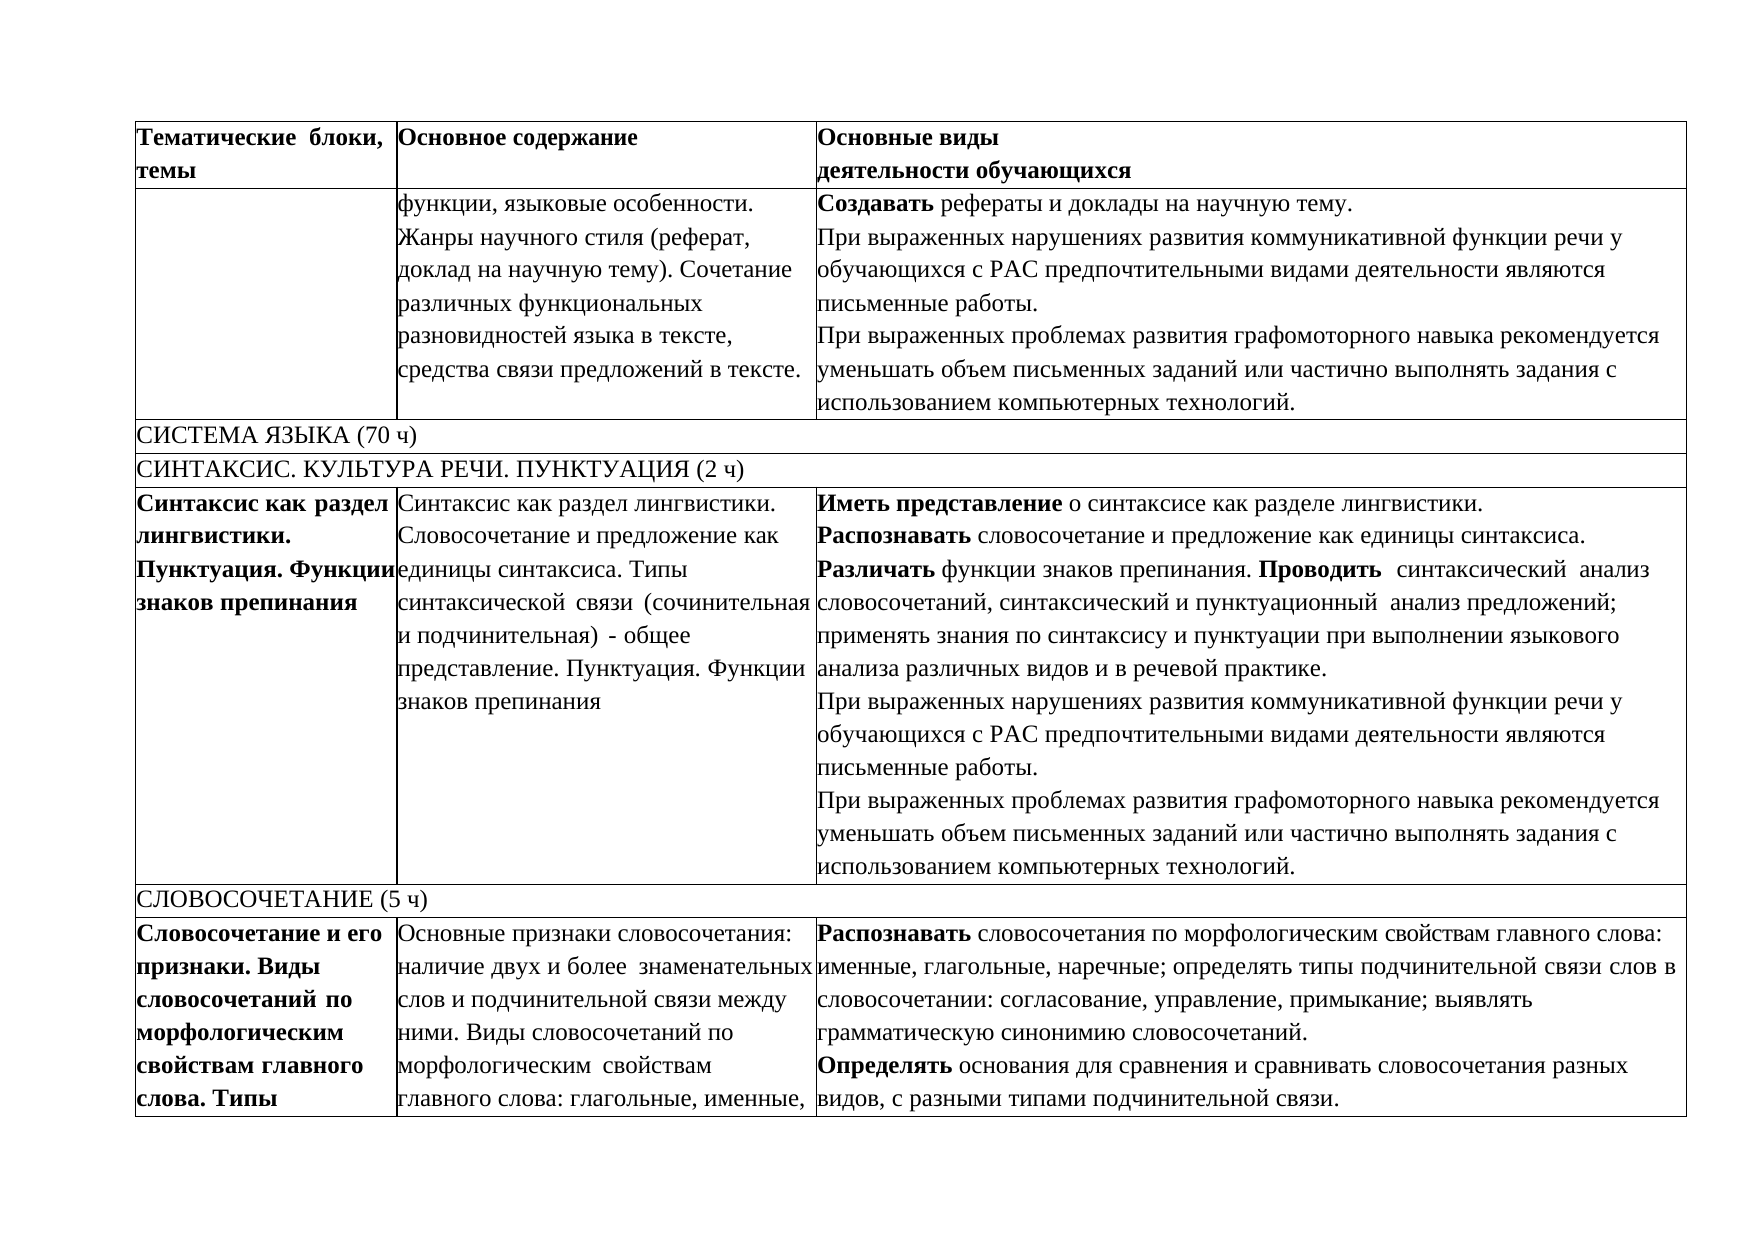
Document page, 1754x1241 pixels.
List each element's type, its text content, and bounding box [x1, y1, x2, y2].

table_cell СЛОВОСОЧЕТАНИЕ (5 ч) [136, 885, 1686, 917]
table_header Тематические блоки, темы [136, 122, 396, 187]
table_header Основные виды деятельности обучающихся [817, 122, 1686, 187]
table_cell Синтаксис как раздел лингвистики. Словосочетание и предложение как единицы синтаксиса. Типы синтаксической связи (сочинительная и подчинительная) - общее представление. Пунктуация. Функции знаков препинания [398, 488, 816, 883]
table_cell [817, 918, 1686, 1116]
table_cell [398, 918, 816, 1116]
table_header Основное содержание [398, 122, 816, 187]
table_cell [817, 189, 1686, 419]
table_cell Синтаксис как раздел лингвистики. Пунктуация. Функции знаков препинания [136, 488, 396, 883]
table_cell СИНТАКСИС. КУЛЬТУРА РЕЧИ. ПУНКТУАЦИЯ (2 ч) [136, 454, 1686, 487]
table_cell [398, 189, 816, 419]
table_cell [136, 189, 396, 419]
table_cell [136, 918, 396, 1116]
table_cell СИСТЕМА ЯЗЫКА (70 ч) [136, 420, 1686, 453]
table_cell Иметь представление о синтаксисе как разделе лингвистики. Распознавать словосочетание и предложение как единицы синтаксиса. Различать функции знаков препинания. Проводить синтаксический анализ словосочетаний, синтаксический и пунктуационный анализ предложений; применять знания по синтаксису и пунктуации при выполнении языкового анализа различных видов и в речевой практике. При выраженных нарушениях развития коммуникативной функции речи у обучающихся с РАС предпочтительными видами деятельности являются письменные работы. При выраженных проблемах развития графомоторного навыка рекомендуется уменьшать объем письменных заданий или частично выполнять задания с использованием компьютерных технологий. [817, 488, 1686, 883]
